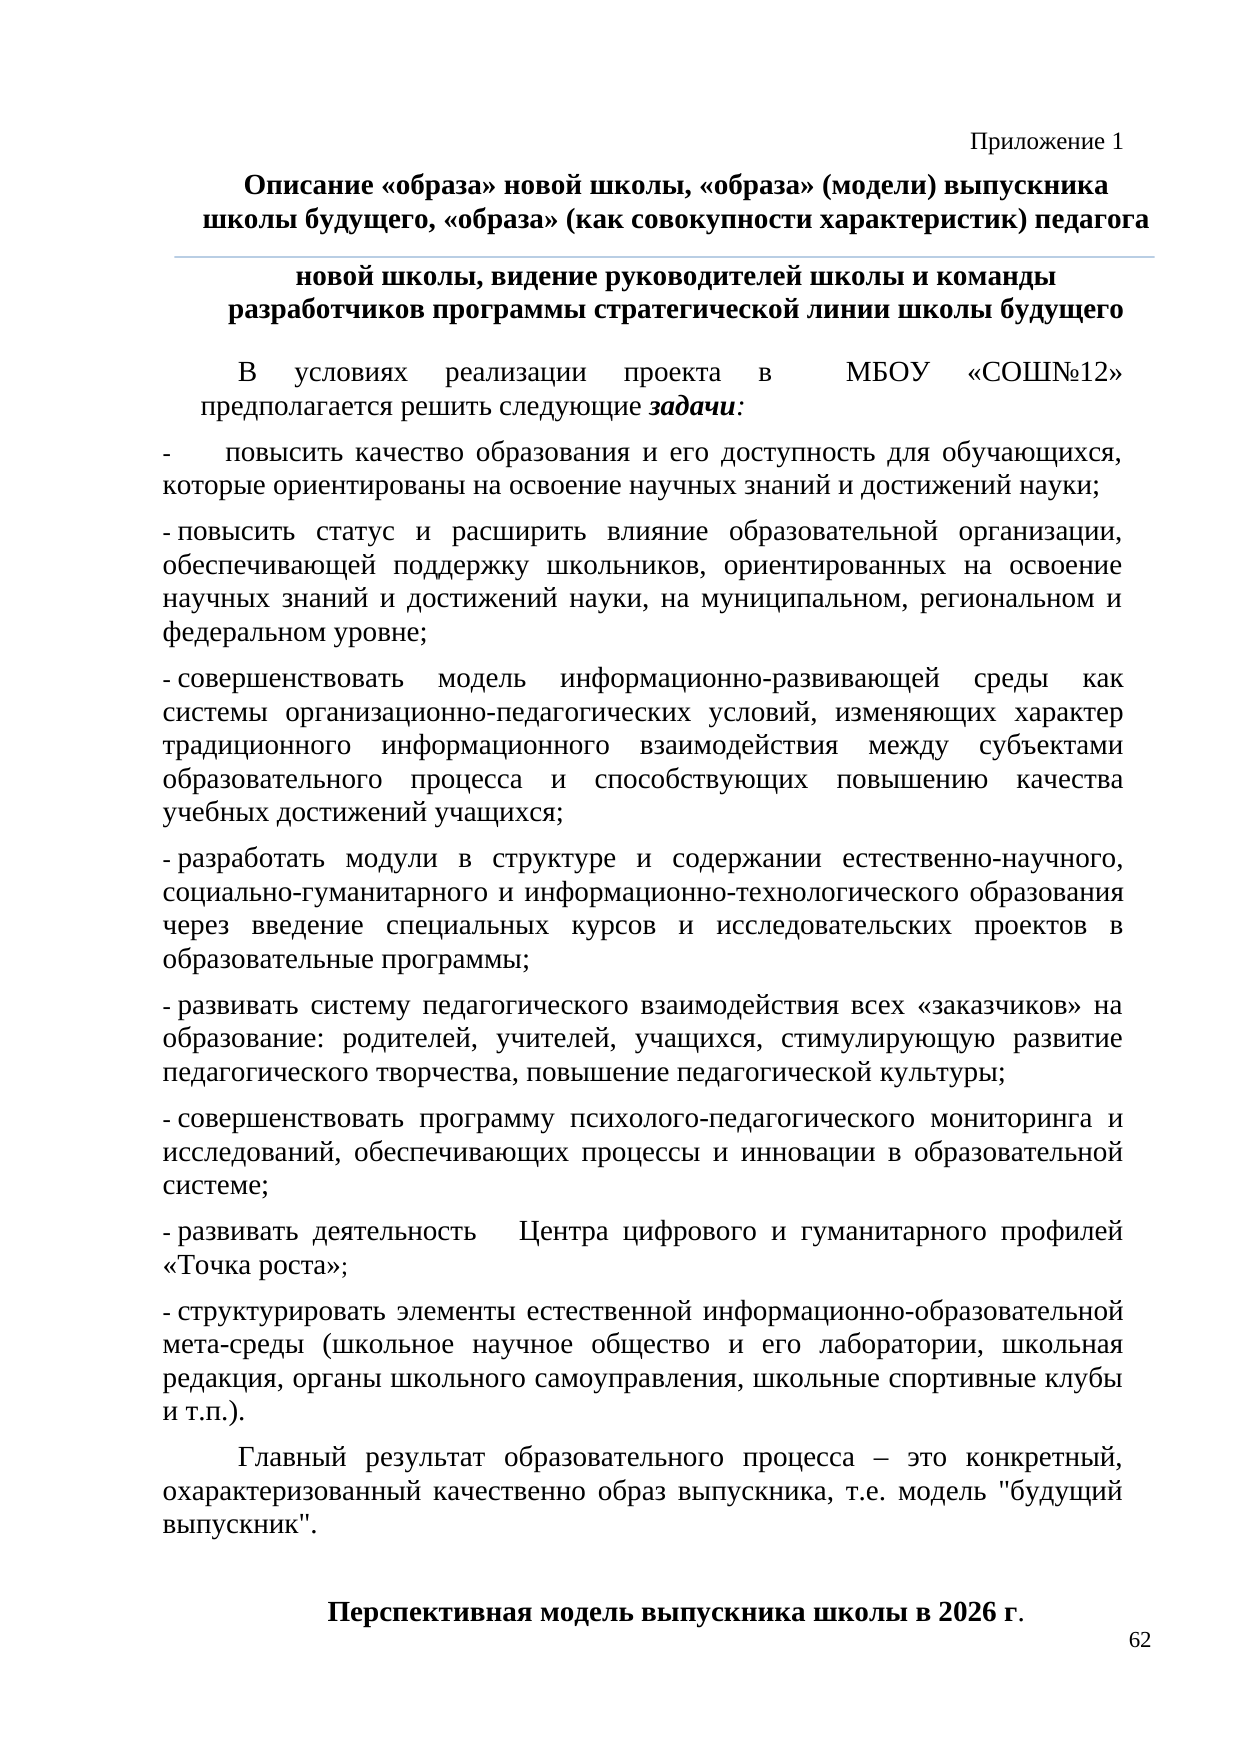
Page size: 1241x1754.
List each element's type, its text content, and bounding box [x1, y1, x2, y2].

list развивать систему педагогического взаимодействия всех «заказчиков» на образование: родителей, учителей, учащихся, стимулирующую развитие педагогического творчества, повышение педагогической культуры; [162, 987, 1123, 1088]
list разработать модули в структуре и содержании естественно-научного, социально-гуманитарного и информационно-технологического образования через введение специальных курсов и исследовательских проектов в образовательные программы; [162, 840, 1124, 974]
text В условиях реализации проекта в МБОУ «СОШ№12» предполагается решить следующие задачи: [200, 354, 1124, 421]
text Главный результат образовательного процесса – это конкретный, охарактеризованный качественно образ выпускника, т.е. модель "будущий выпускник". [162, 1439, 1123, 1540]
list совершенствовать программу психолого-педагогического мониторинга и исследований, обеспечивающих процессы и инновации в образовательной системе; [162, 1100, 1124, 1201]
list повысить качество образования и его доступность для обучающихся, которые ориентированы на освоение научных знаний и достижений науки; [162, 434, 1123, 501]
text Перспективная модель выпускника школы в 2026 г. [200, 1594, 1152, 1627]
text Описание «образа» новой школы, «образа» (модели) выпускника школы будущего, «образа» (как совокупности характеристик) педагога новой школы, видение руководителей школы и команды разработчиков программы стратегической линии школы будущего [200, 167, 1152, 325]
list повысить статус и расширить влияние образовательной организации, обеспечивающей поддержку школьников, ориентированных на освоение научных знаний и достижений науки, на муниципальном, региональном и федеральном уровне; [162, 513, 1123, 648]
list совершенствовать модель информационно-развивающей среды как системы организационно-педагогических условий, изменяющих характер традиционного информационного взаимодействия между субъектами образовательного процесса и способствующих повышению качества учебных достижений учащихся; [162, 660, 1124, 828]
list развивать деятельность Центра цифрового и гуманитарного профилей «Точка роста»; [162, 1213, 1124, 1280]
list структурировать элементы естественной информационно-образовательной мета-среды (школьное научное общество и его лаборатории, школьная редакция, органы школьного самоуправления, школьные спортивные клубы и т.п.). [162, 1293, 1124, 1427]
text Приложение 1 [177, 126, 1124, 155]
